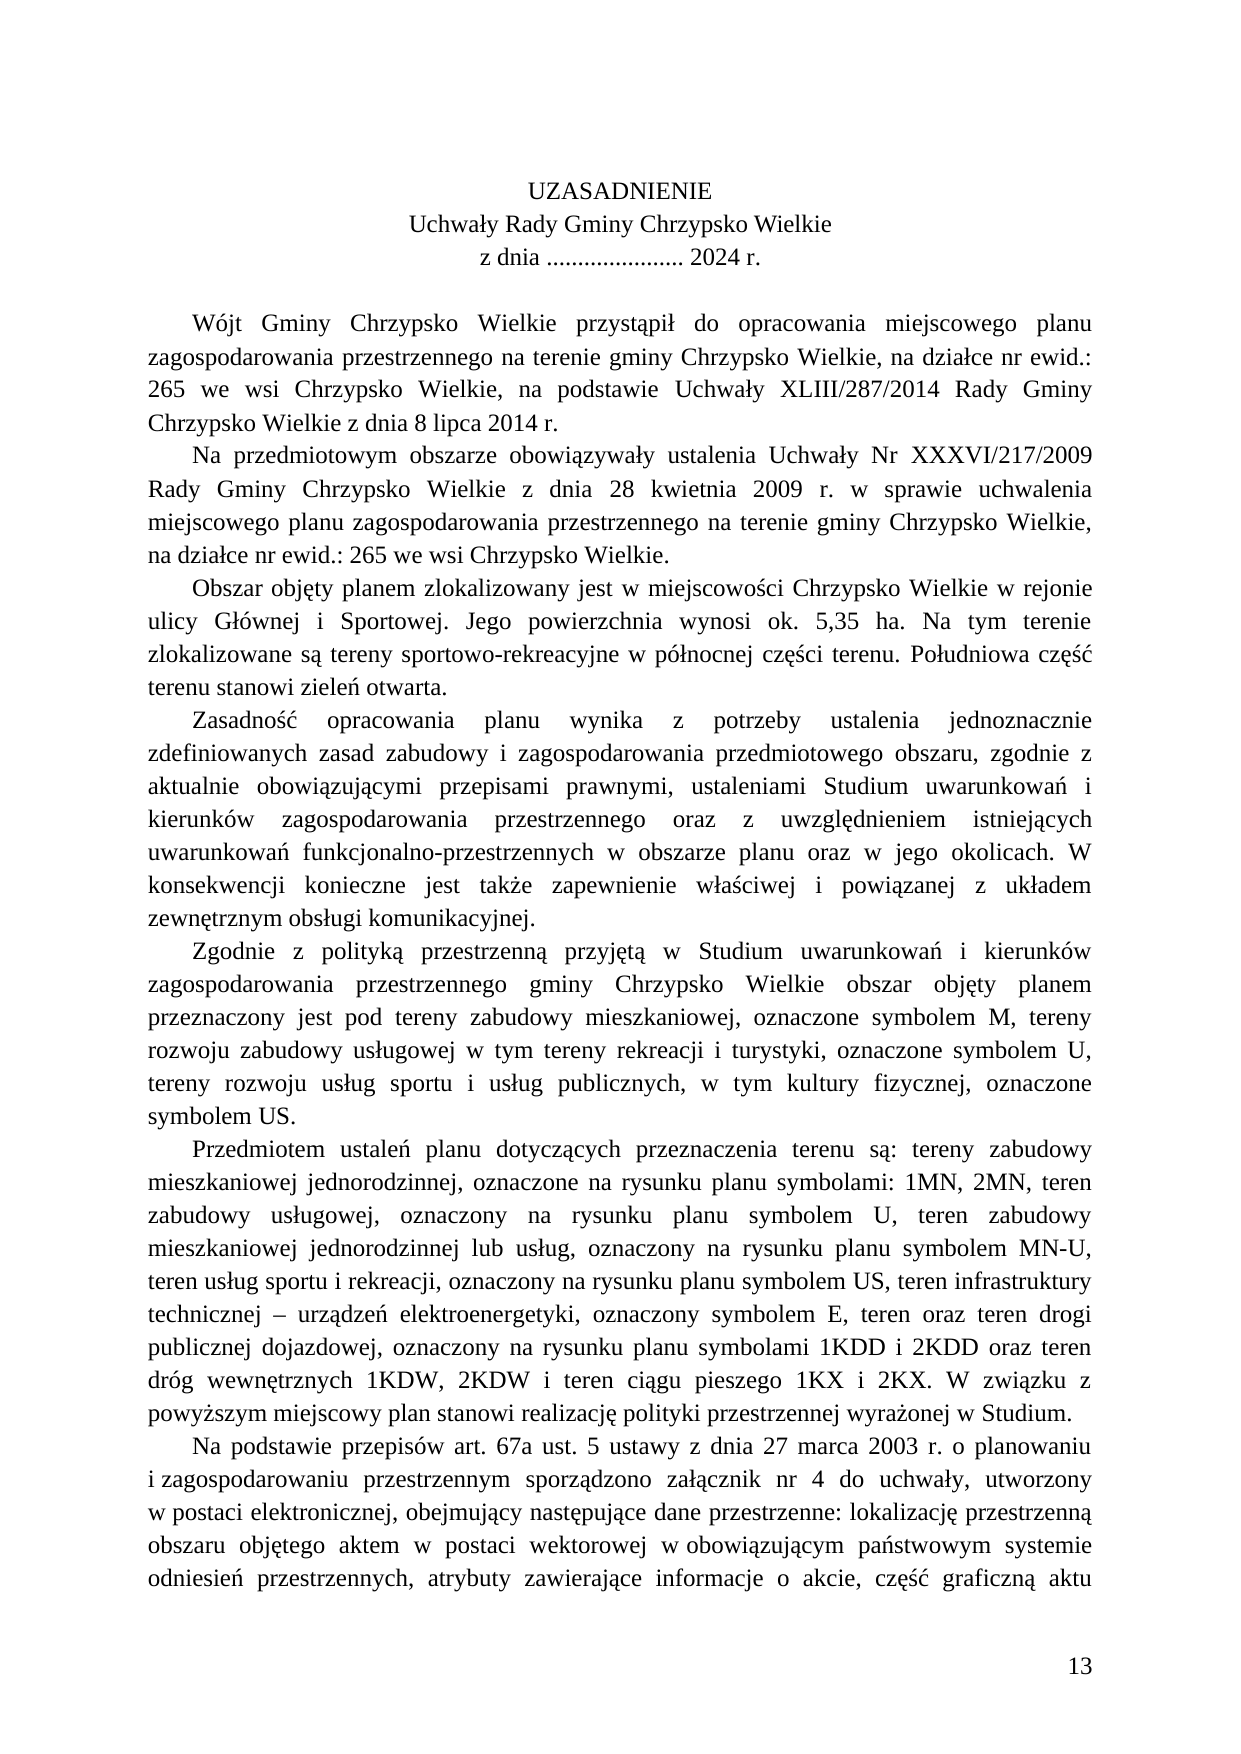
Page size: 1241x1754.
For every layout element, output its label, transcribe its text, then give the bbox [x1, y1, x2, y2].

subtitle Uchwały Rady Gminy Chrzypsko Wielkie [148, 209, 1092, 238]
text Zasadność opracowania planu wynika z potrzeby ustalenia jednoznacznie zdefiniowanych zasad zabudowy i zagospodarowania przedmiotowego obszaru, zgodnie z aktualnie obowiązującymi przepisami prawnymi, ustaleniami Studium uwarunkowań i kierunków zagospodarowania przestrzennego oraz z uwzględnieniem istniejących uwarunkowań funkcjonalno-przestrzennych w obszarze planu oraz w jego okolicach. W konsekwencji konieczne jest także zapewnienie właściwej i powiązanej z układem zewnętrznym obsługi komunikacyjnej. [148, 705, 1092, 932]
text Obszar objęty planem zlokalizowany jest w miejscowości Chrzypsko Wielkie w rejonie ulicy Głównej i Sportowej. Jego powierzchnia wynosi ok. 5,35 ha. Na tym terenie zlokalizowane są tereny sportowo-rekreacyjne w północnej części terenu. Południowa część terenu stanowi zieleń otwarta. [148, 573, 1092, 701]
text Wójt Gminy Chrzypsko Wielkie przystąpił do opracowania miejscowego planu zagospodarowania przestrzennego na terenie gminy Chrzypsko Wielkie, na działce nr ewid.: 265 we wsi Chrzypsko Wielkie, na podstawie Uchwały XLIII/287/2014 Rady Gminy Chrzypsko Wielkie z dnia 8 lipca 2014 r. [148, 308, 1092, 436]
text Zgodnie z polityką przestrzenną przyjętą w Studium uwarunkowań i kierunków zagospodarowania przestrzennego gminy Chrzypsko Wielkie obszar objęty planem przeznaczony jest pod tereny zabudowy mieszkaniowej, oznaczone symbolem M, tereny rozwoju zabudowy usługowej w tym tereny rekreacji i turystyki, oznaczone symbolem U, tereny rozwoju usług sportu i usług publicznych, w tym kultury fizycznej, oznaczone symbolem US. [148, 936, 1092, 1130]
text UZASADNIENIE [148, 176, 1092, 205]
text Przedmiotem ustaleń planu dotyczących przeznaczenia terenu są: tereny zabudowy mieszkaniowej jednorodzinnej, oznaczone na rysunku planu symbolami: 1MN, 2MN, teren zabudowy usługowej, oznaczony na rysunku planu symbolem U, teren zabudowy mieszkaniowej jednorodzinnej lub usług, oznaczony na rysunku planu symbolem MN-U, teren usług sportu i rekreacji, oznaczony na rysunku planu symbolem US, teren infrastruktury technicznej – urządzeń elektroenergetyki, oznaczony symbolem E, teren oraz teren drogi publicznej dojazdowej, oznaczony na rysunku planu symbolami 1KDD i 2KDD oraz teren dróg wewnętrznych 1KDW, 2KDW i teren ciągu pieszego 1KX i 2KX. W związku z powyższym miejscowy plan stanowi realizację polityki przestrzennej wyrażonej w Studium. [148, 1134, 1092, 1427]
text Na przedmiotowym obszarze obowiązywały ustalenia Uchwały Nr XXXVI/217/2009 Rady Gminy Chrzypsko Wielkie z dnia 28 kwietnia 2009 r. w sprawie uchwalenia miejscowego planu zagospodarowania przestrzennego na terenie gminy Chrzypsko Wielkie, na działce nr ewid.: 265 we wsi Chrzypsko Wielkie. [148, 441, 1092, 568]
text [148, 1431, 1092, 1592]
text z dnia ...................... 2024 r. [148, 242, 1092, 271]
